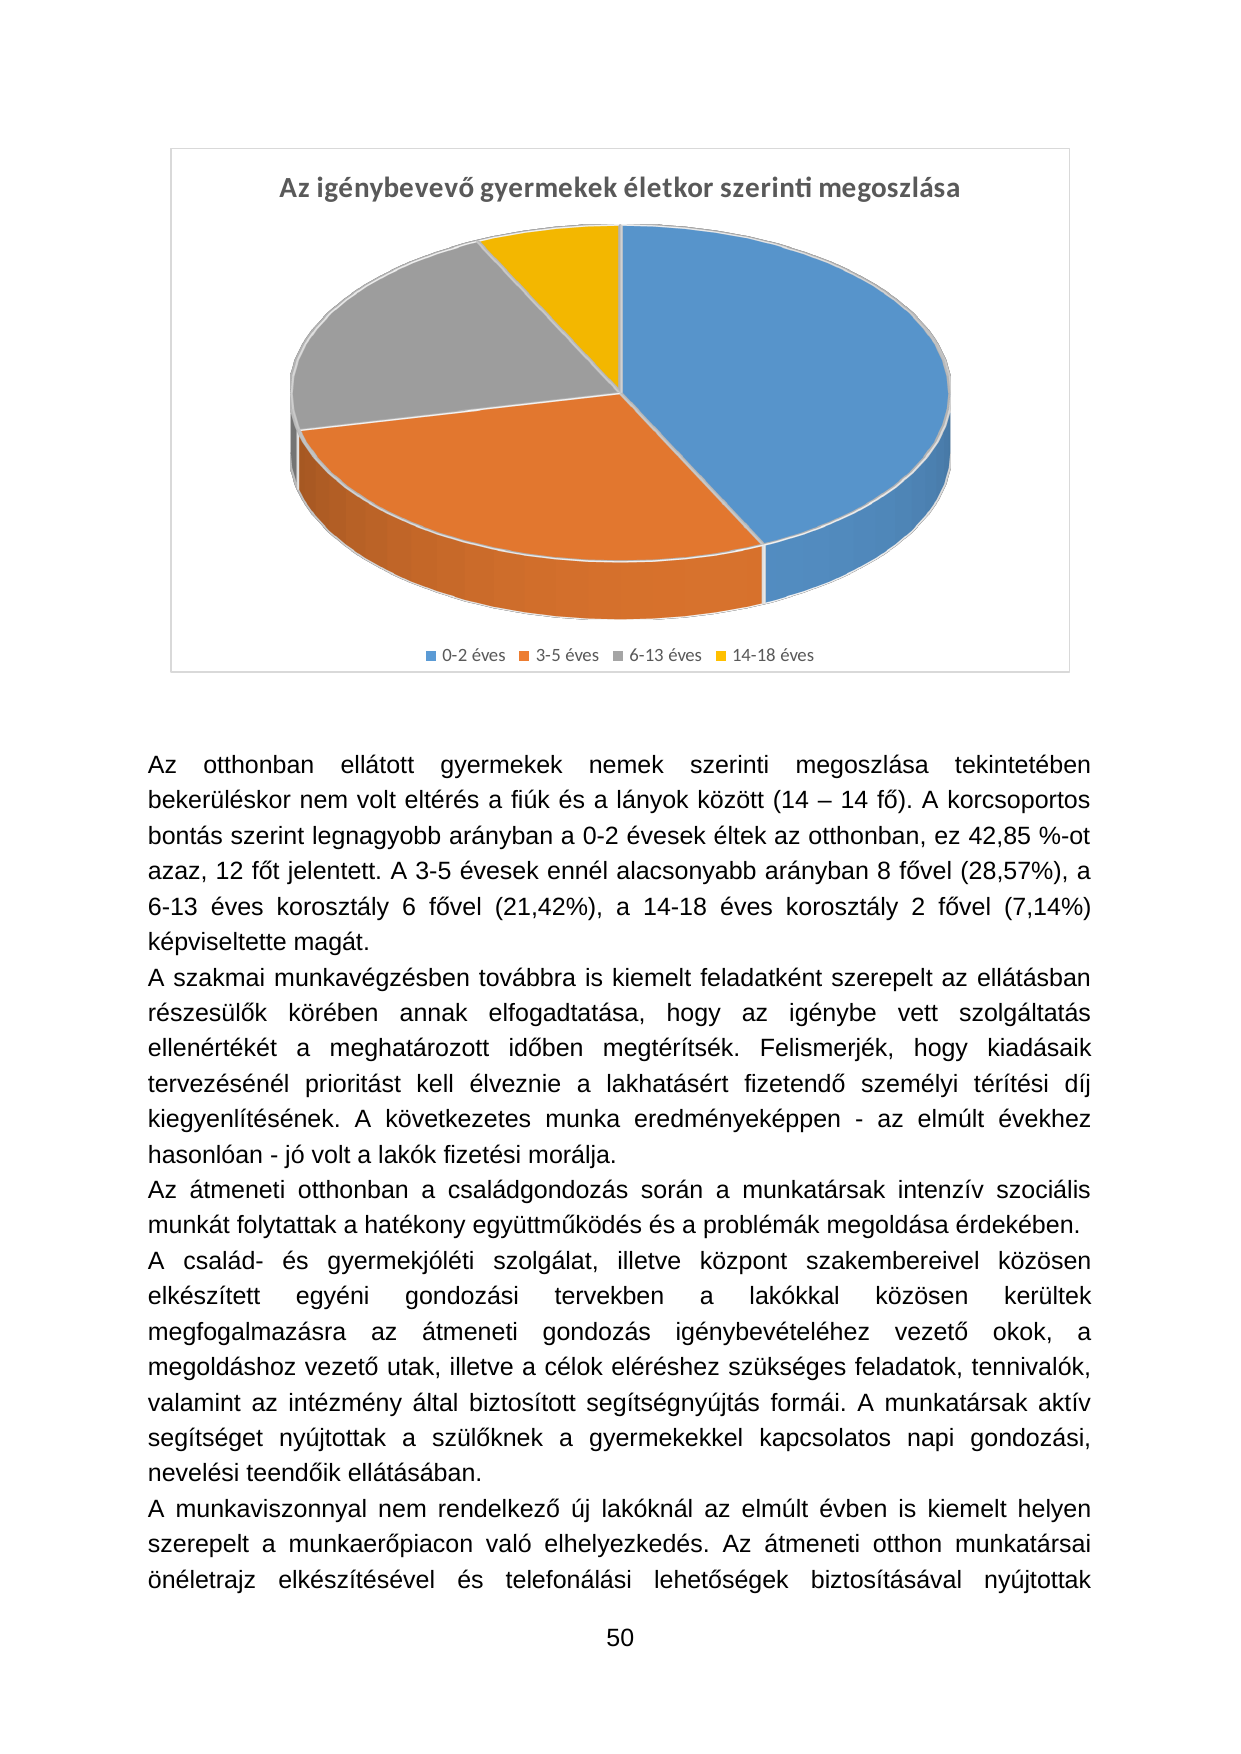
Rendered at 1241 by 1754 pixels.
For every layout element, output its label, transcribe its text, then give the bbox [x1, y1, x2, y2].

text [148, 1487, 1093, 1593]
text Az átmeneti otthonban a családgondozás során a munkatársak intenzív szociális munkát folytattak a hatékony együttműködés és a problémák megoldása érdekében. [148, 1168, 1093, 1239]
text A szakmai munkavégzésben továbbra is kiemelt feladatként szerepelt az ellátásban részesülők körében annak elfogadtatása, hogy az igénybe vett szolgáltatás ellenértékét a meghatározott időben megtérítsék. Felismerjék, hogy kiadásaik tervezésénél prioritást kell élveznie a lakhatásért fizetendő személyi térítési díj kiegyenlítésének. A következetes munka eredményeképpen - az elmúlt évekhez hasonlóan - jó volt a lakók fizetési morálja. [148, 956, 1093, 1168]
text A család- és gyermekjóléti szolgálat, illetve központ szakembereivel közösen elkészített egyéni gondozási tervekben a lakókkal közösen kerültek megfogalmazásra az átmeneti gondozás igénybevételéhez vezető okok, a megoldáshoz vezető utak, illetve a célok eléréshez szükséges feladatok, tennivalók, valamint az intézmény által biztosított segítségnyújtás formái. A munkatársak aktív segítséget nyújtottak a szülőknek a gyermekekkel kapcsolatos napi gondozási, nevelési teendőik ellátásában. [148, 1239, 1093, 1487]
text Az otthonban ellátott gyermekek nemek szerinti megoszlása tekintetében bekerüléskor nem volt eltérés a fiúk és a lányok között (14 – 14 fő). A korcsoportos bontás szerint legnagyobb arányban a 0-2 évesek éltek az otthonban, ez 42,85 %-ot azaz, 12 főt jelentett. A 3-5 évesek ennél alacsonyabb arányban 8 fővel (28,57%), a 6-13 éves korosztály 6 fővel (21,42%), a 14-18 éves korosztály 2 fővel (7,14%) képviseltette magát. [148, 743, 1093, 956]
